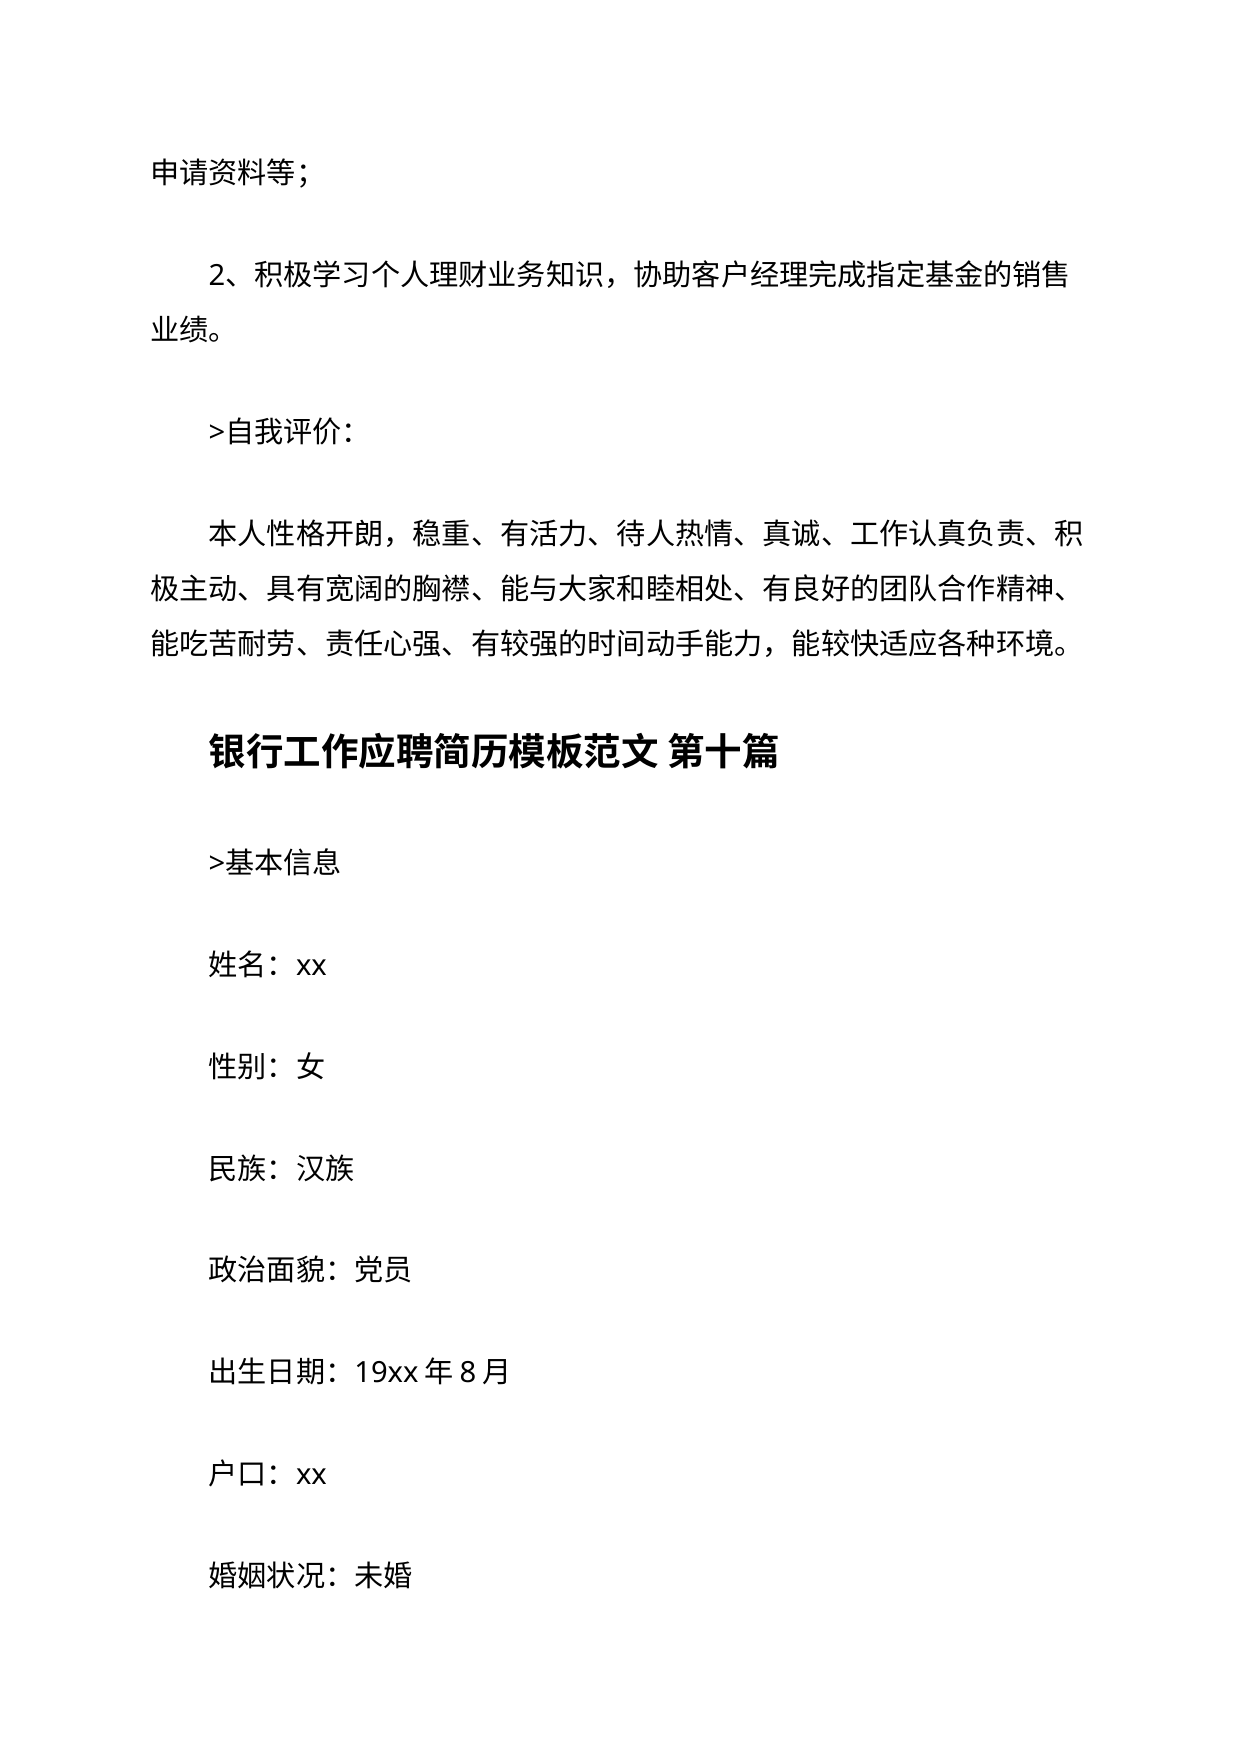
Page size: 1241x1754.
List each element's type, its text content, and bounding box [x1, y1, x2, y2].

text >基本信息 [150, 839, 1090, 882]
text 性别：女 [150, 1043, 1090, 1086]
text 政治面貌：党员 [150, 1247, 1090, 1289]
text 民族：汉族 [150, 1145, 1090, 1187]
text >自我评价： [150, 408, 1090, 451]
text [150, 150, 1090, 192]
text 2、积极学习个人理财业务知识，协助客户经理完成指定基金的销售业绩。 [150, 252, 1090, 349]
text 出生日期：19xx年8月 [150, 1349, 1090, 1391]
text 婚姻状况：未婚 [150, 1553, 1090, 1595]
text 姓名：xx [150, 941, 1090, 984]
text 户口：xx [150, 1451, 1090, 1493]
text 本人性格开朗，稳重、有活力、待人热情、真诚、工作认真负责、积极主动、具有宽阔的胸襟、能与大家和睦相处、有良好的团队合作精神、能吃苦耐劳、责任心强、有较强的时间动手能力，能较快适应各种环境。 [150, 511, 1090, 663]
text 银行工作应聘简历模板范文 第十篇 [150, 722, 1090, 776]
